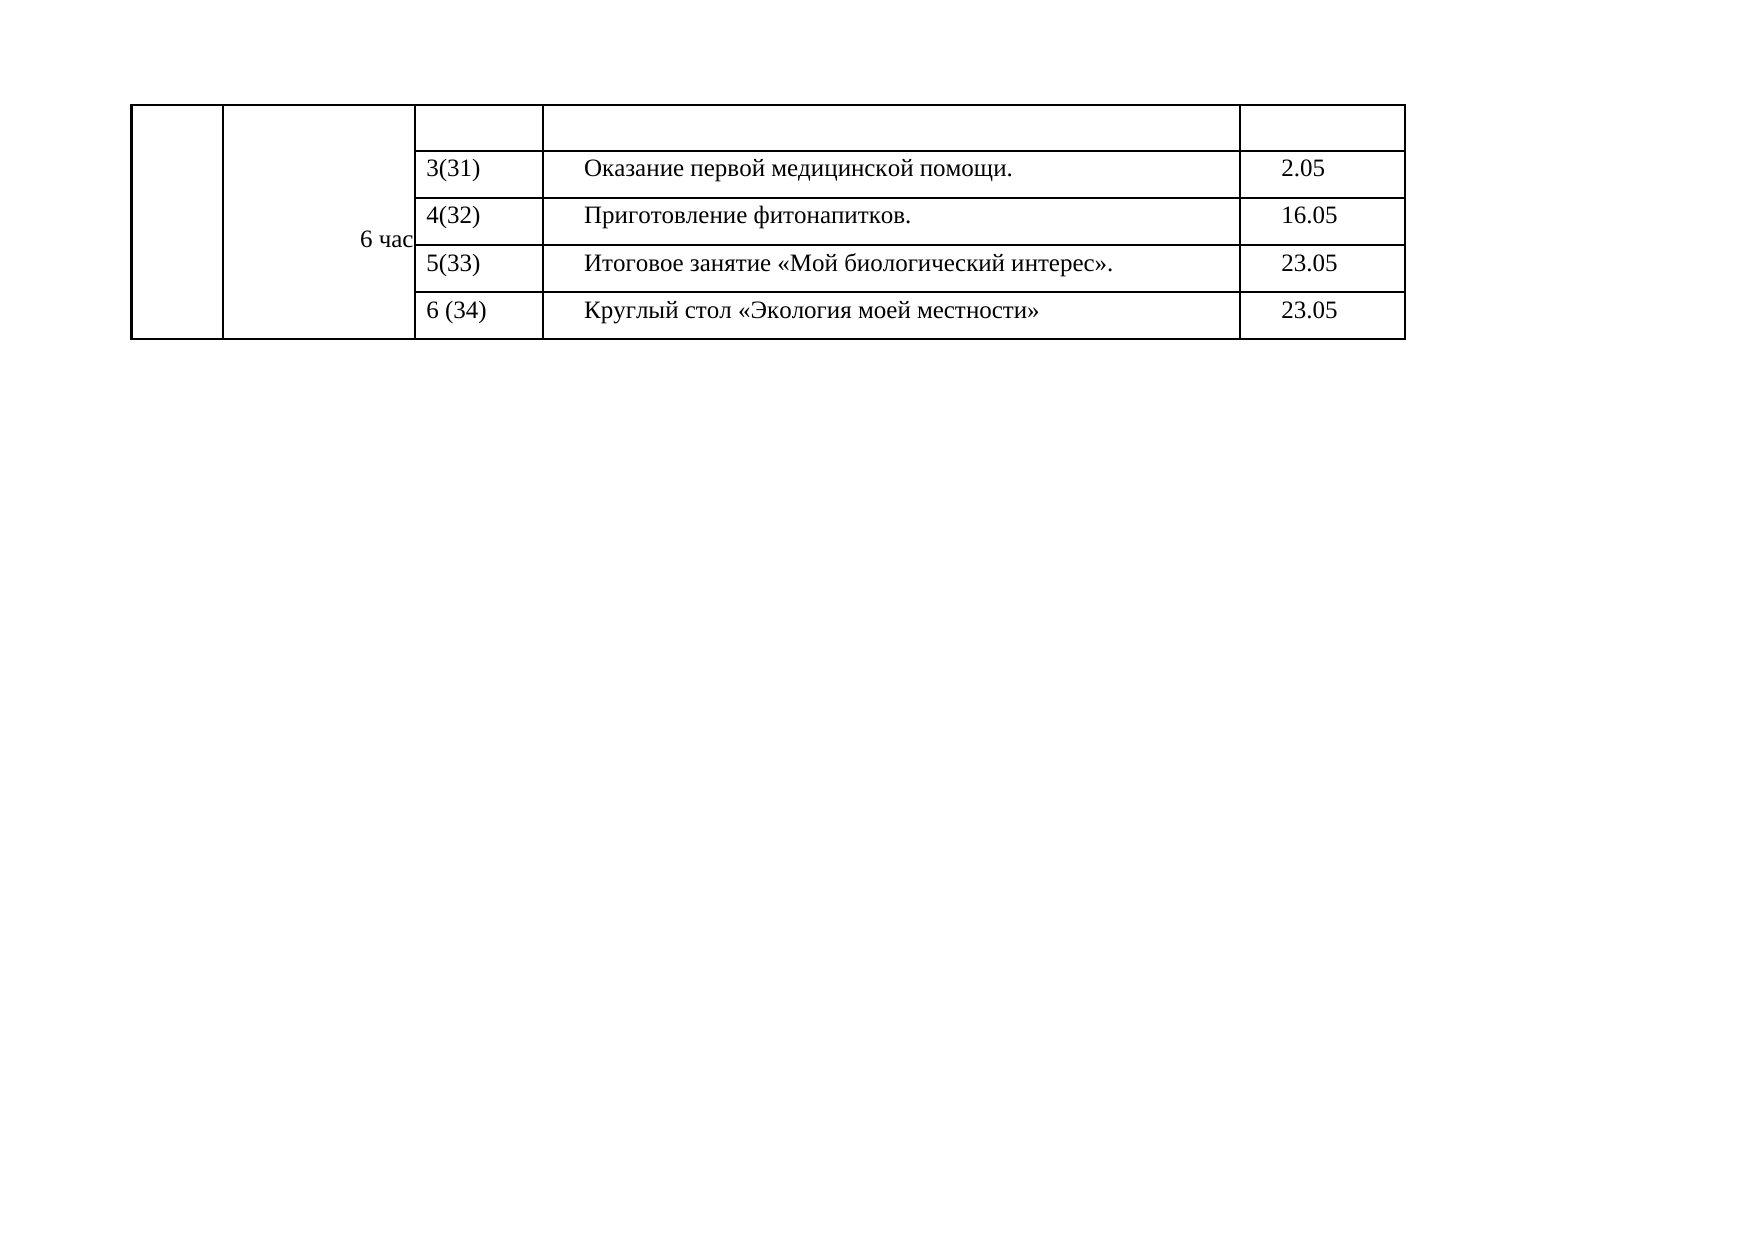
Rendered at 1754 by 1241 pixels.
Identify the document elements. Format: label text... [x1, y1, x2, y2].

table_cell Круглый стол «Экология моей местности» [544, 293, 1239, 338]
table_cell 16.05 [1241, 199, 1404, 244]
table_cell 4(32) [416, 199, 542, 244]
table_cell Оказание первой медицинской помощи. [544, 152, 1239, 197]
table_cell 5(33) [416, 246, 542, 291]
table_cell 23.05 [1241, 246, 1404, 291]
table_cell 3(31) [416, 152, 542, 197]
table_cell 2(30) [416, 106, 542, 150]
table_cell 6 (34) [416, 293, 542, 338]
table_cell 23.05 [1241, 293, 1404, 338]
table_cell 2.05 [1241, 152, 1404, 197]
table_cell Итоговое занятие «Мой биологический интерес». [544, 246, 1239, 291]
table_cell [544, 106, 1239, 150]
table_cell Приготовление фитонапитков. [544, 199, 1239, 244]
table_cell 25.04 [1241, 106, 1404, 150]
